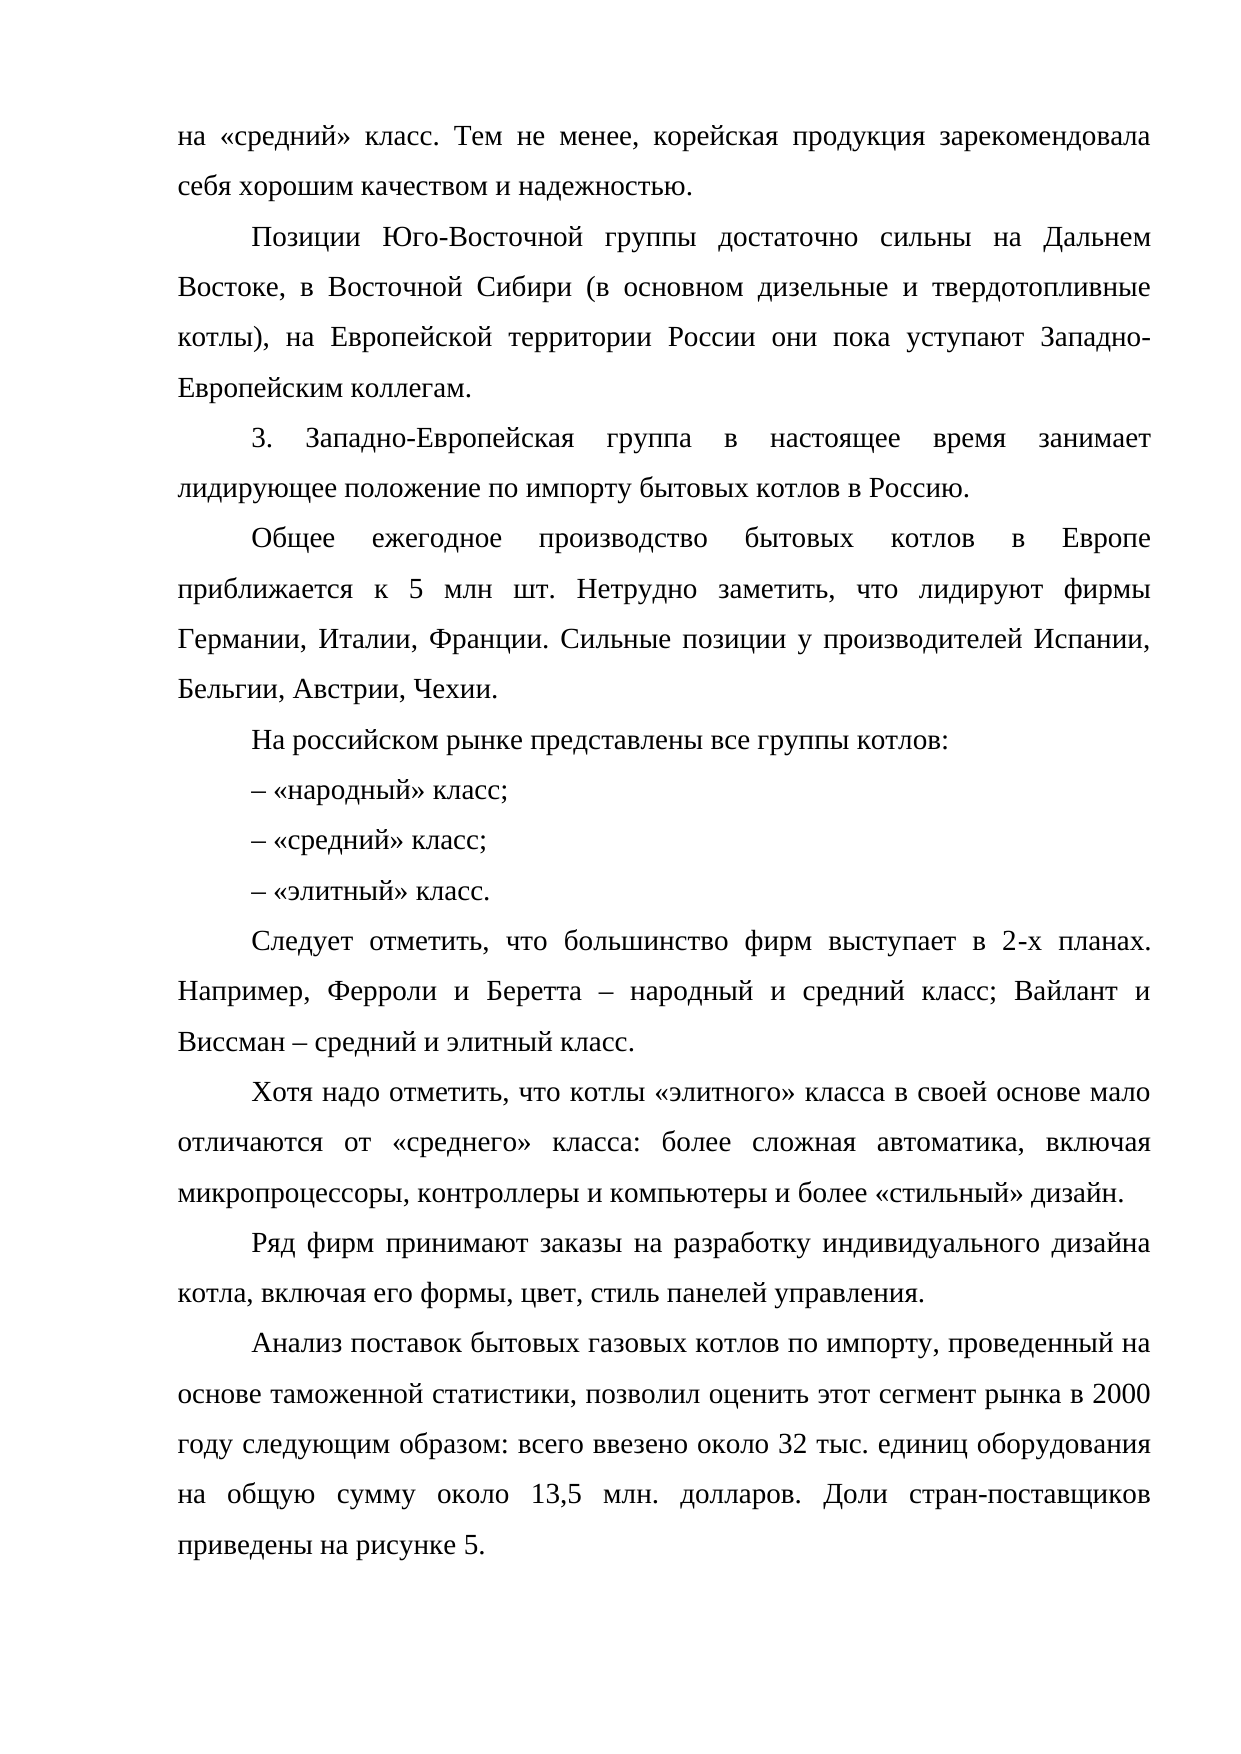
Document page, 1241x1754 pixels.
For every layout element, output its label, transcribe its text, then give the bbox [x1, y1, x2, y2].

text – «элитный» класс. [177, 873, 1152, 906]
text Общее ежегодное производство бытовых котлов в Европе приближается к 5 млн шт. Нетрудно заметить, что лидируют фирмы Германии, Италии, Франции. Сильные позиции у производителей Испании, Бельгии, Австрии, Чехии. [177, 521, 1152, 705]
text – «средний» класс; [177, 822, 1152, 856]
text – «народный» класс; [177, 772, 1152, 806]
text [177, 118, 1152, 202]
text 3. Западно-Европейская группа в настоящее время занимает лидирующее положение по импорту бытовых котлов в Россию. [177, 420, 1152, 504]
text Ряд фирм принимают заказы на разработку индивидуального дизайна котла, включая его формы, цвет, стиль панелей управления. [177, 1225, 1152, 1309]
text На российском рынке представлены все группы котлов: [177, 722, 1152, 755]
text Хотя надо отметить, что котлы «элитного» класса в своей основе мало отличаются от «среднего» класса: более сложная автоматика, включая микропроцессоры, контроллеры и компьютеры и более «стильный» дизайн. [177, 1074, 1152, 1208]
text Позиции Юго-Восточной группы достаточно сильны на Дальнем Востоке, в Восточной Сибири (в основном дизельные и твердотопливные котлы), на Европейской территории России они пока уступают Западно-Европейским коллегам. [177, 219, 1152, 403]
text Анализ поставок бытовых газовых котлов по импорту, проведенный на основе таможенной статистики, позволил оценить этот сегмент рынка в 2000 году следующим образом: всего ввезено около 32 тыс. единиц оборудования на общую сумму около 13,5 млн. долларов. Доли стран-поставщиков приведены на рисунке 5. [177, 1326, 1152, 1560]
text Следует отметить, что большинство фирм выступает в 2-х планах. Например, Ферроли и Беретта – народный и средний класс; Вайлант и Виссман – средний и элитный класс. [177, 923, 1152, 1057]
